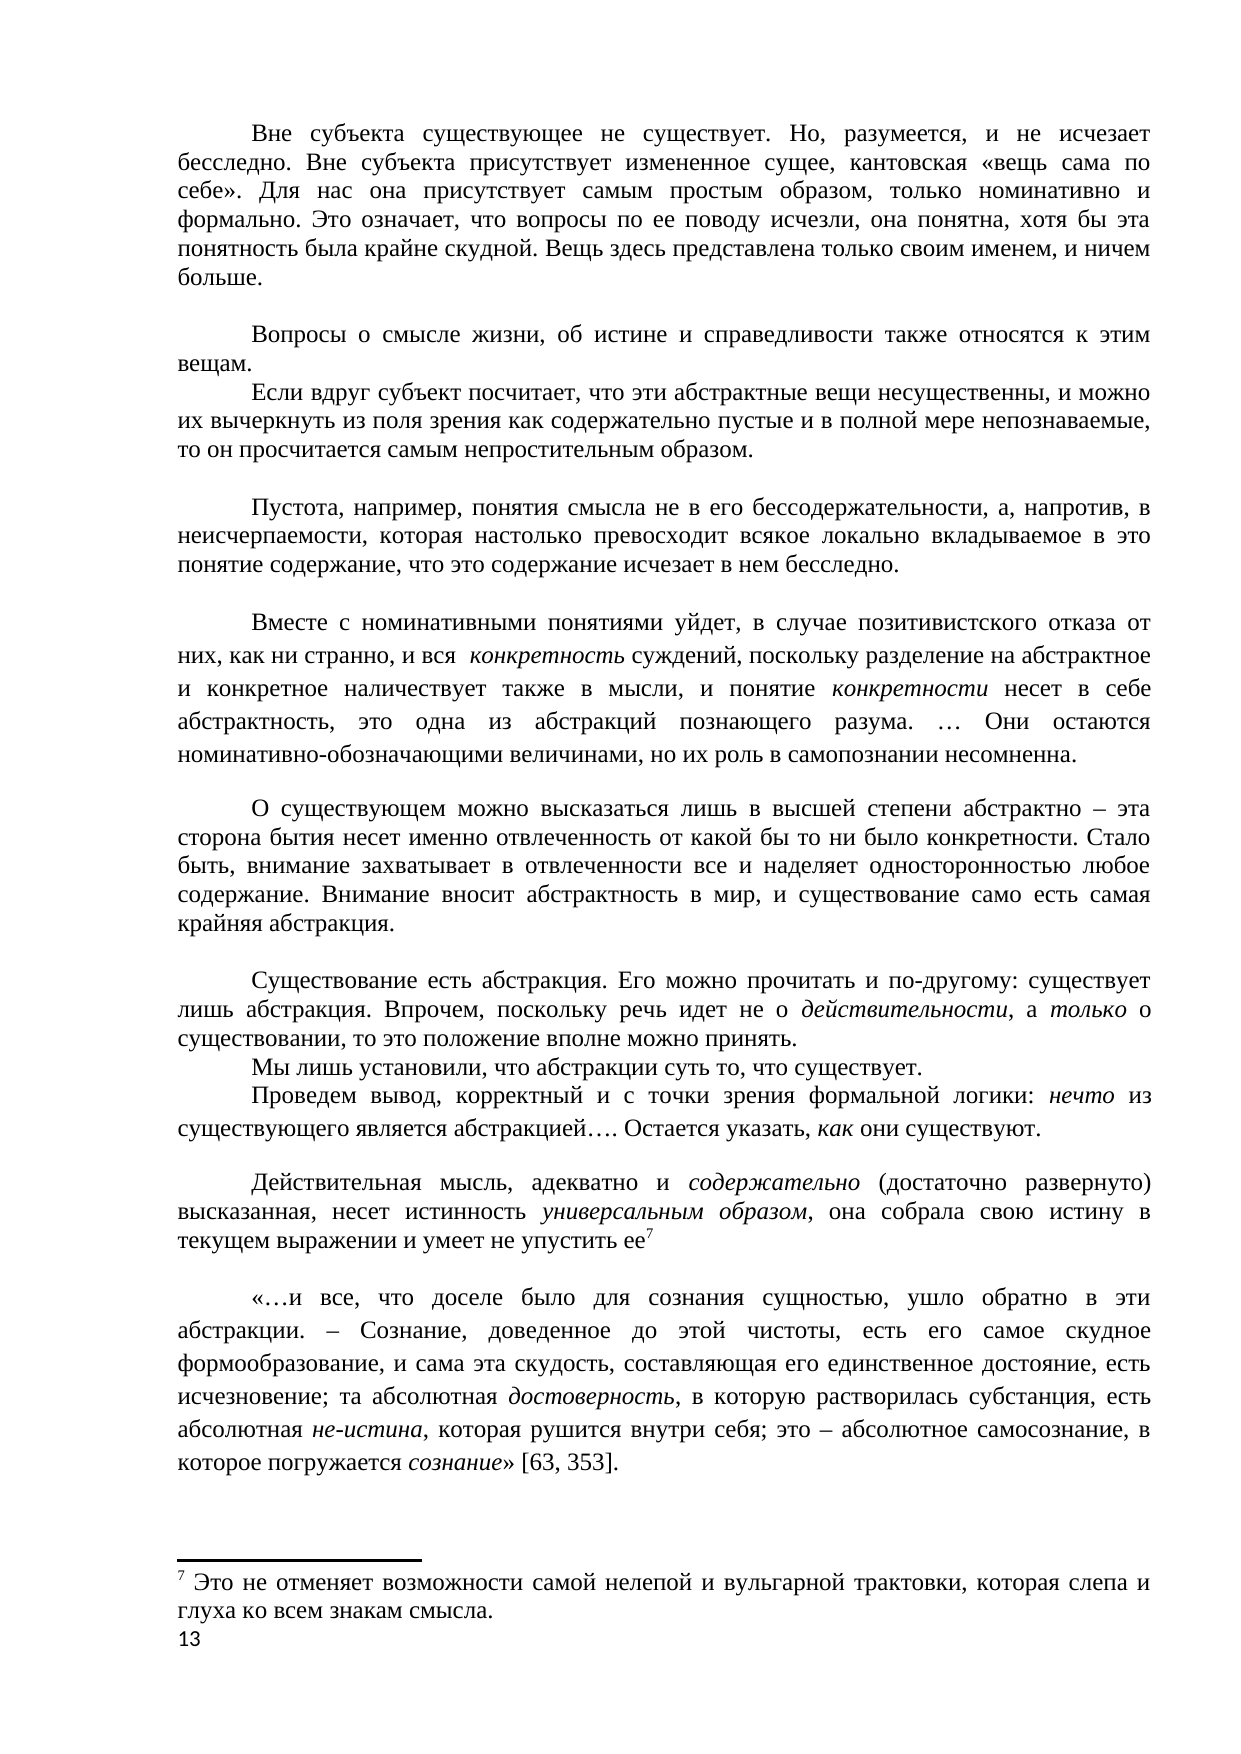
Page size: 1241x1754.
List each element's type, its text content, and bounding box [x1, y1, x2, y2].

text Пустота, например, понятия смысла не в его бессодержательности, а, напротив, в неисчерпаемости, которая настолько превосходит всякое локально вкладываемое в это понятие содержание, что это содержание исчезает в нем бесследно. [177, 492, 1152, 578]
text Проведем вывод, корректный и с точки зрения формальной логики: нечто из существующего является абстракцией…. Остается указать, как они существуют. [177, 1080, 1152, 1142]
text Мы лишь установили, что абстракции суть то, что существует. [177, 1052, 1152, 1080]
text Если вдруг субъект посчитает, что эти абстрактные вещи несущественны, и можно их вычеркнуть из поля зрения как содержательно пустые и в полной мере непознаваемые, то он просчитается самым непростительным образом. [177, 377, 1152, 463]
text Вопросы о смысле жизни, об истине и справедливости также относятся к этим вещам. [177, 319, 1152, 377]
text Существование есть абстракция. Его можно прочитать и по-другому: существует лишь абстракция. Впрочем, поскольку речь идет не о действительности, а только о существовании, то это положение вполне можно принять. [177, 965, 1152, 1052]
text «…и все, что доселе было для сознания сущностью, ушло обратно в эти абстракции. – Сознание, доведенное до этой чистоты, есть его самое скудное формообразование, и сама эта скудость, составляющая его единственное достояние, есть исчезновение; та абсолютная достоверность, в которую растворилась субстанция, есть абсолютная не-истина, которая рушится внутри себя; это – абсолютное самосознание, в которое погружается сознание» [63, 353]. [177, 1282, 1152, 1476]
text О существующем можно высказаться лишь в высшей степени абстрактно – эта сторона бытия несет именно отвлеченность от какой бы то ни было конкретности. Стало быть, внимание захватывает в отвлеченности все и наделяет односторонностью любое содержание. Внимание вносит абстрактность в мир, и существование само есть самая крайняя абстракция. [177, 793, 1152, 937]
text Действительная мысль, адекватно и содержательно (достаточно развернуто) высказанная, несет истинность универсальным образом, она собрала свою истину в текущем выражении и умеет не упустить ее [177, 1167, 1152, 1253]
text Вместе с номинативными понятиями уйдет, в случае позитивистского отказа от них, как ни странно, и вся конкретность суждений, поскольку разделение на абстрактное и конкретное наличествует также в мысли, и понятие конкретности несет в себе абстрактность, это одна из абстракций познающего разума. … Они остаются номинативно-обозначающими величинами, но их роль в самопознании несомненна. [177, 607, 1152, 768]
text Вне субъекта существующее не существует. Но, разумеется, и не исчезает бесследно. Вне субъекта присутствует измененное сущее, кантовская «вещь сама по себе». Для нас она присутствует самым простым образом, только номинативно и формально. Это означает, что вопросы по ее поводу исчезли, она понятна, хотя бы эта понятность была крайне скудной. Вещь здесь представлена только своим именем, и ничем больше. [177, 118, 1152, 291]
